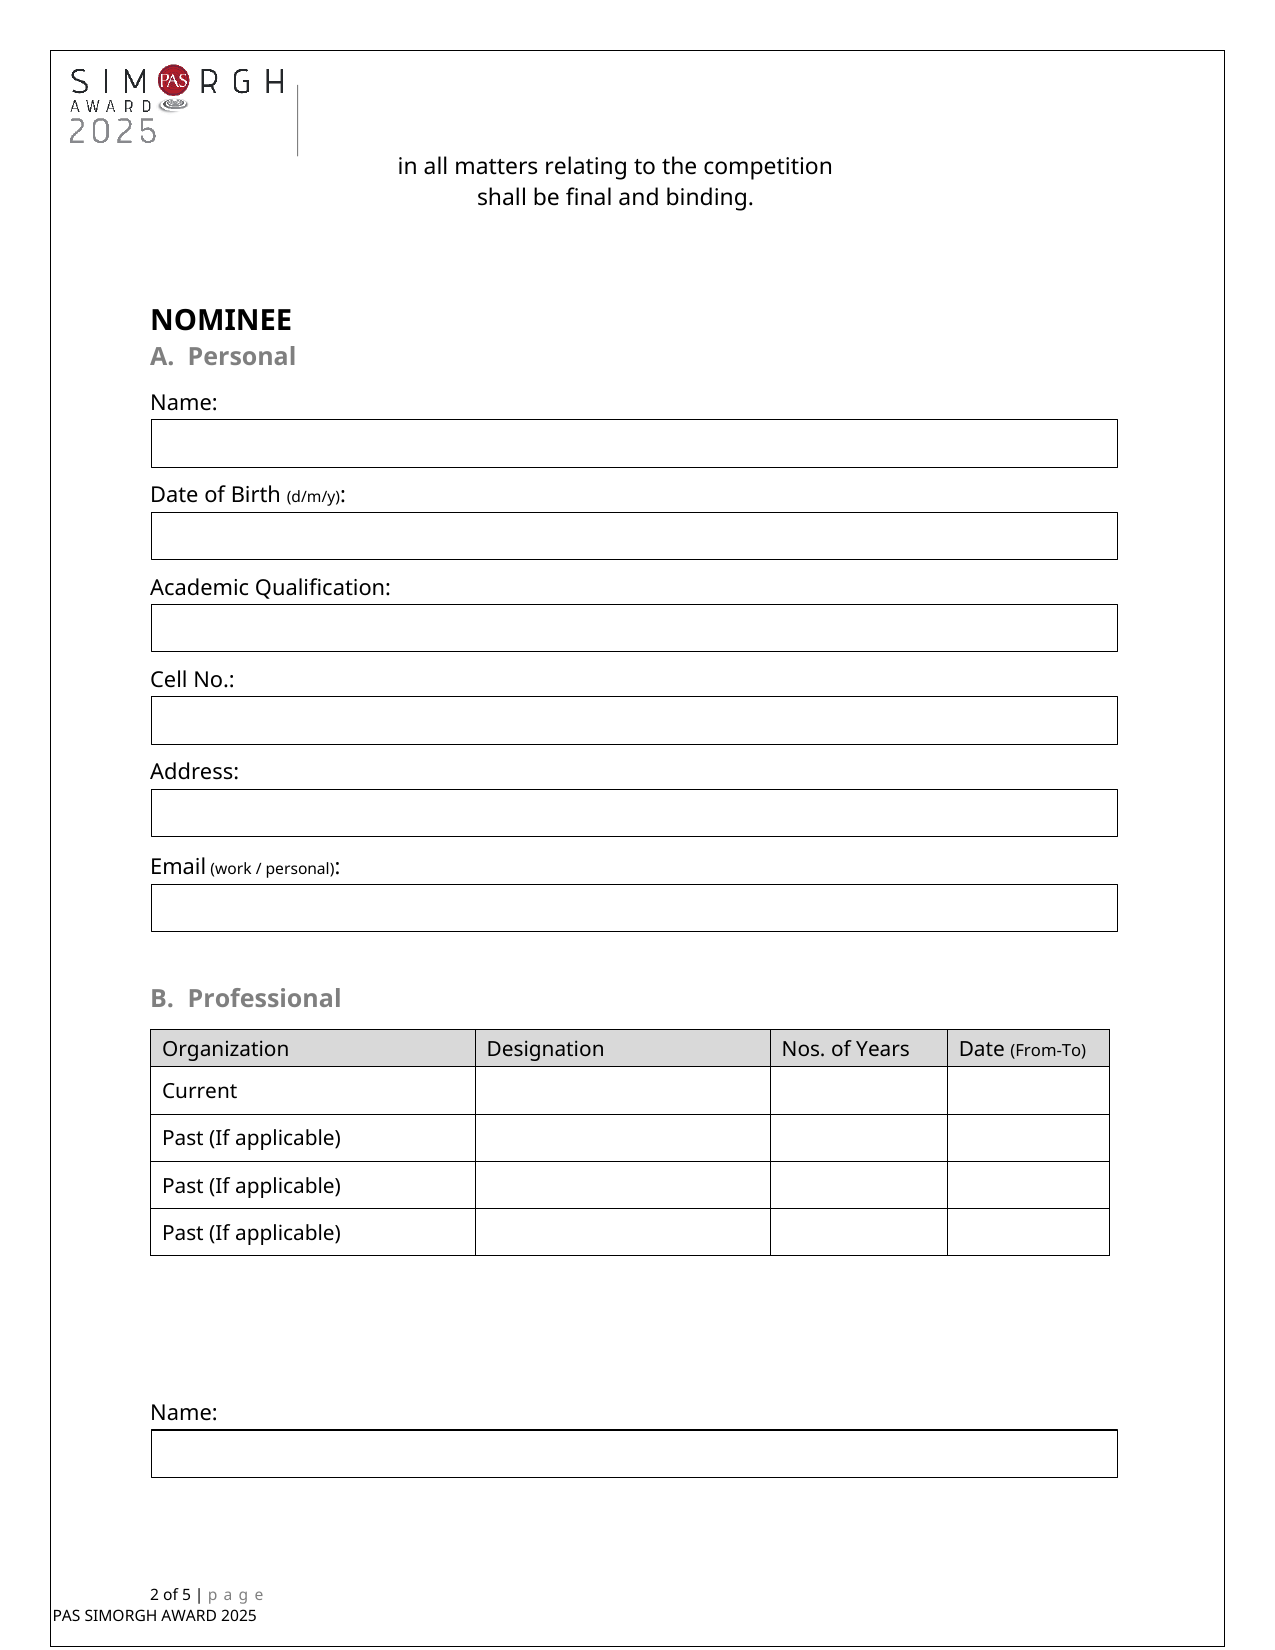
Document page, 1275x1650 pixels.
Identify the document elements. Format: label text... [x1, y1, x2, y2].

table_cell [771, 1162, 947, 1208]
table_cell [948, 1209, 1109, 1255]
table_cell [948, 1162, 1109, 1208]
table_cell Past (If applicable) [151, 1162, 475, 1208]
text Date of Birth (d/m/y): [150, 479, 1125, 509]
table_header Date (From-To) [948, 1030, 1109, 1066]
text NOMINEE [150, 299, 1125, 339]
table_cell [771, 1209, 947, 1255]
table_cell [476, 1067, 770, 1113]
table_cell [948, 1067, 1109, 1113]
table_cell [771, 1067, 947, 1113]
table_header Designation [476, 1030, 770, 1066]
table_cell Past (If applicable) [151, 1209, 475, 1255]
text Academic Qualification: [150, 572, 1125, 601]
table_cell [476, 1115, 770, 1161]
table_cell [771, 1115, 947, 1161]
table_header Nos. of Years [771, 1030, 947, 1066]
table_cell [948, 1115, 1109, 1161]
table_cell Current [151, 1067, 475, 1113]
text Address: [150, 756, 1125, 786]
text Name: [150, 1397, 1125, 1427]
text in all matters relating to the competition [106, 150, 1125, 181]
text Name: [150, 387, 1125, 417]
list Professional [150, 980, 1125, 1014]
picture [61, 58, 289, 150]
text shall be final and binding. [106, 181, 1125, 212]
text Cell No.: [150, 664, 1125, 694]
text Email (work / personal): [150, 851, 1125, 881]
list Personal [150, 339, 1125, 373]
table_cell [476, 1162, 770, 1208]
table_header Organization [151, 1030, 475, 1066]
table_cell [476, 1209, 770, 1255]
table_cell Past (If applicable) [151, 1115, 475, 1161]
